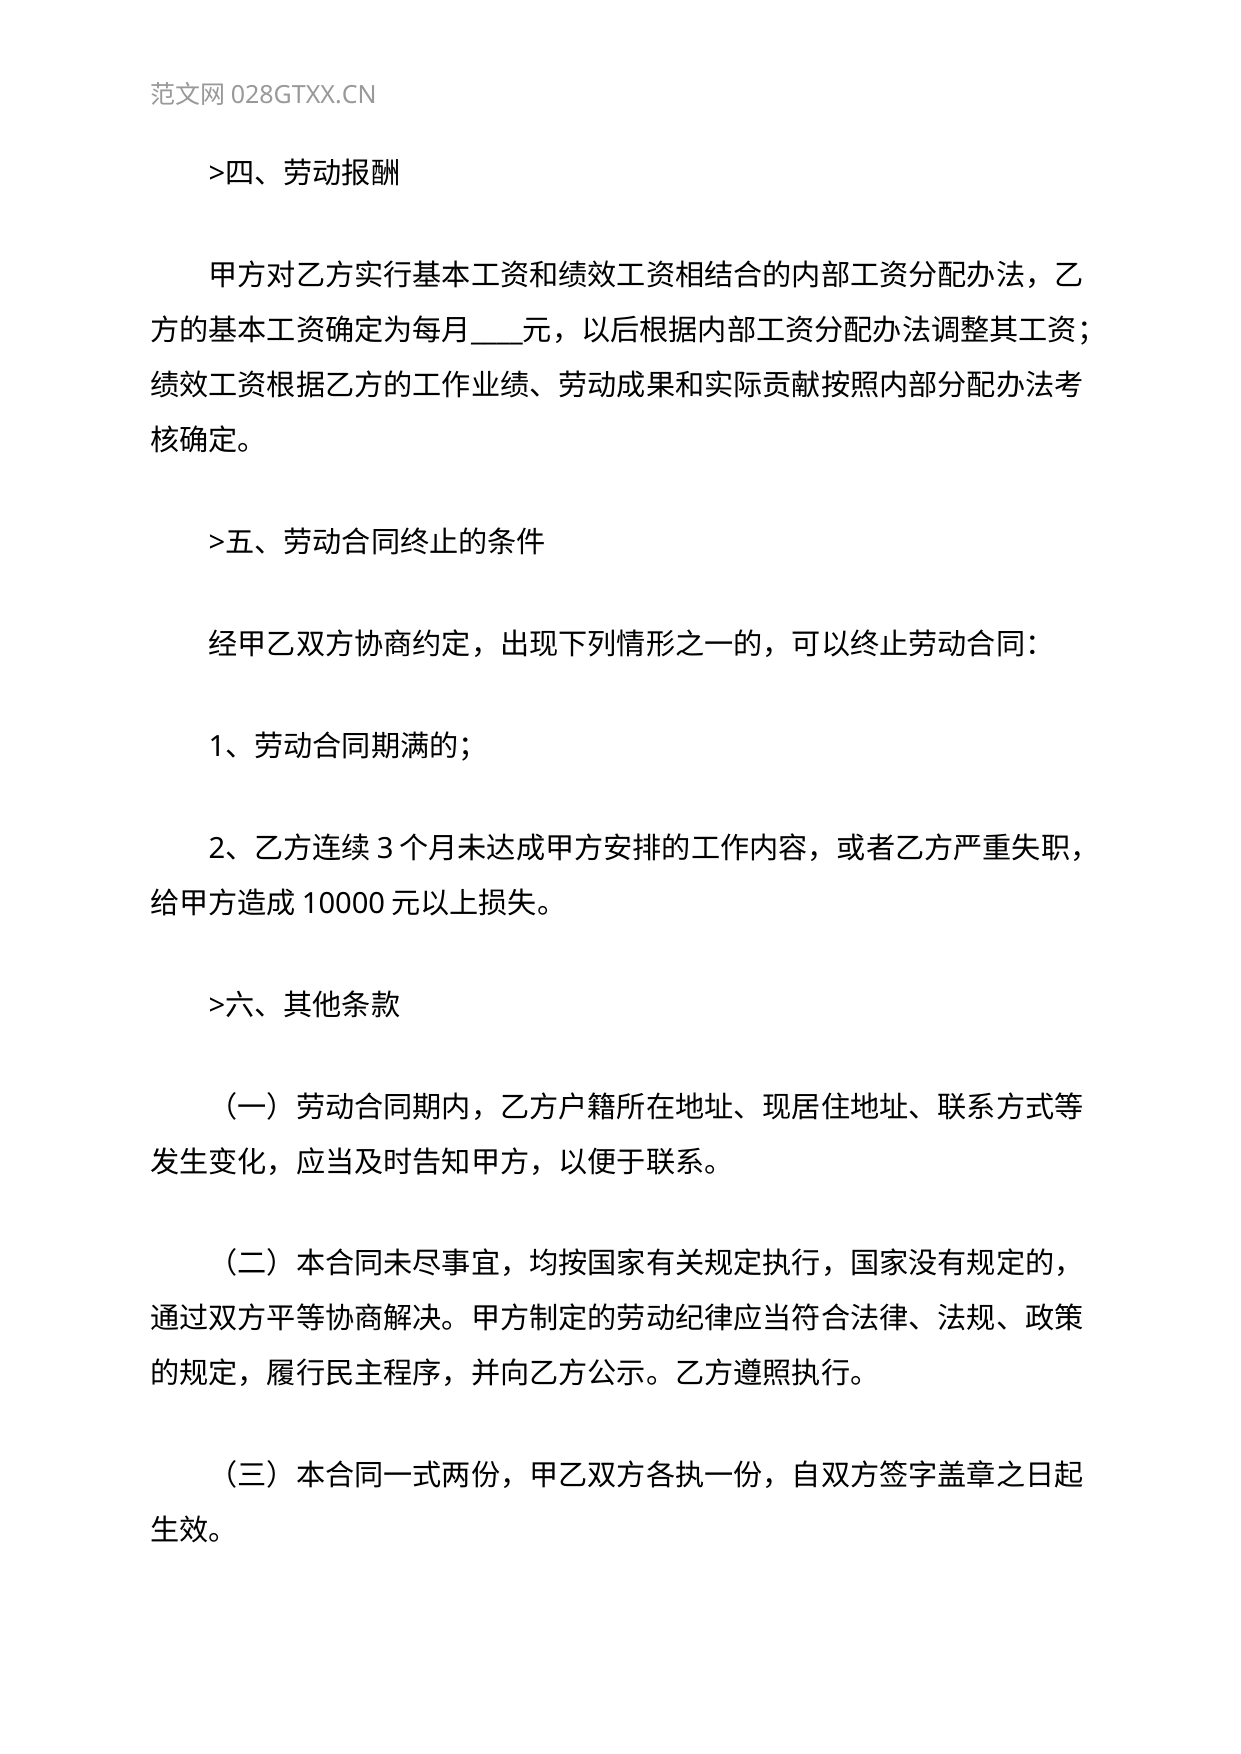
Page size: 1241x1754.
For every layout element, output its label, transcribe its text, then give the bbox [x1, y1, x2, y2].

text >五、劳动合同终止的条件 [150, 518, 1090, 561]
text （一）劳动合同期内，乙方户籍所在地址、现居住地址、联系方式等发生变化，应当及时告知甲方，以便于联系。 [150, 1083, 1090, 1180]
text 2、乙方连续3个月未达成甲方安排的工作内容，或者乙方严重失职，给甲方造成10000元以上损失。 [150, 824, 1090, 922]
text （二）本合同未尽事宜，均按国家有关规定执行，国家没有规定的，通过双方平等协商解决。甲方制定的劳动纪律应当符合法律、法规、政策的规定，履行民主程序，并向乙方公示。乙方遵照执行。 [150, 1240, 1090, 1392]
text >六、其他条款 [150, 981, 1090, 1024]
text （三）本合同一式两份，甲乙双方各执一份，自双方签字盖章之日起生效。 [150, 1451, 1090, 1549]
text >四、劳动报酬 [150, 150, 1090, 192]
text 1、劳动合同期满的； [150, 722, 1090, 765]
text 经甲乙双方协商约定，出现下列情形之一的，可以终止劳动合同： [150, 621, 1090, 663]
text 甲方对乙方实行基本工资和绩效工资相结合的内部工资分配办法，乙方的基本工资确定为每月____元，以后根据内部工资分配办法调整其工资；绩效工资根据乙方的工作业绩、劳动成果和实际贡献按照内部分配办法考核确定。 [150, 252, 1090, 459]
